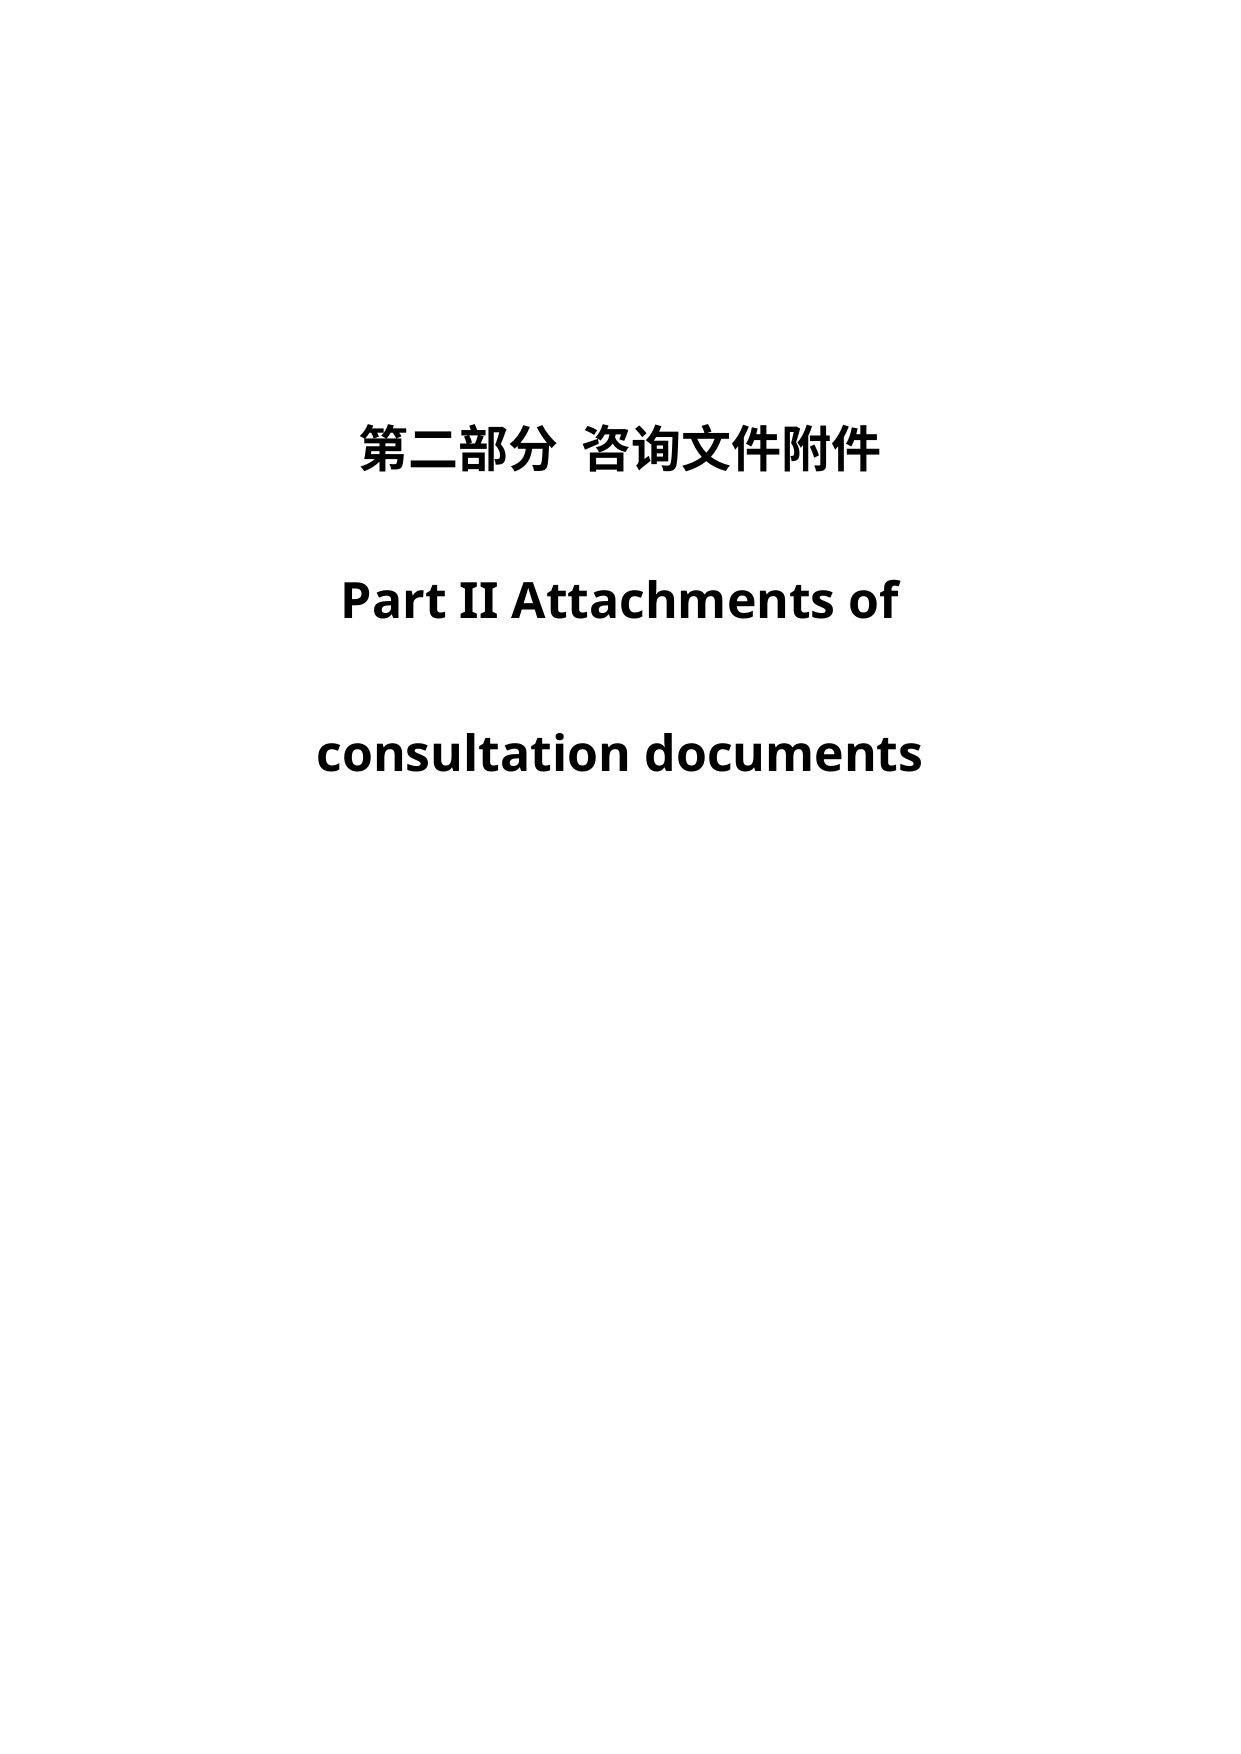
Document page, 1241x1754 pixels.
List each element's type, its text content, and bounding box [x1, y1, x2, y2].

subtitle 第二部分 咨询文件附件 Part II Attachments of consultation documents [187, 395, 1053, 802]
